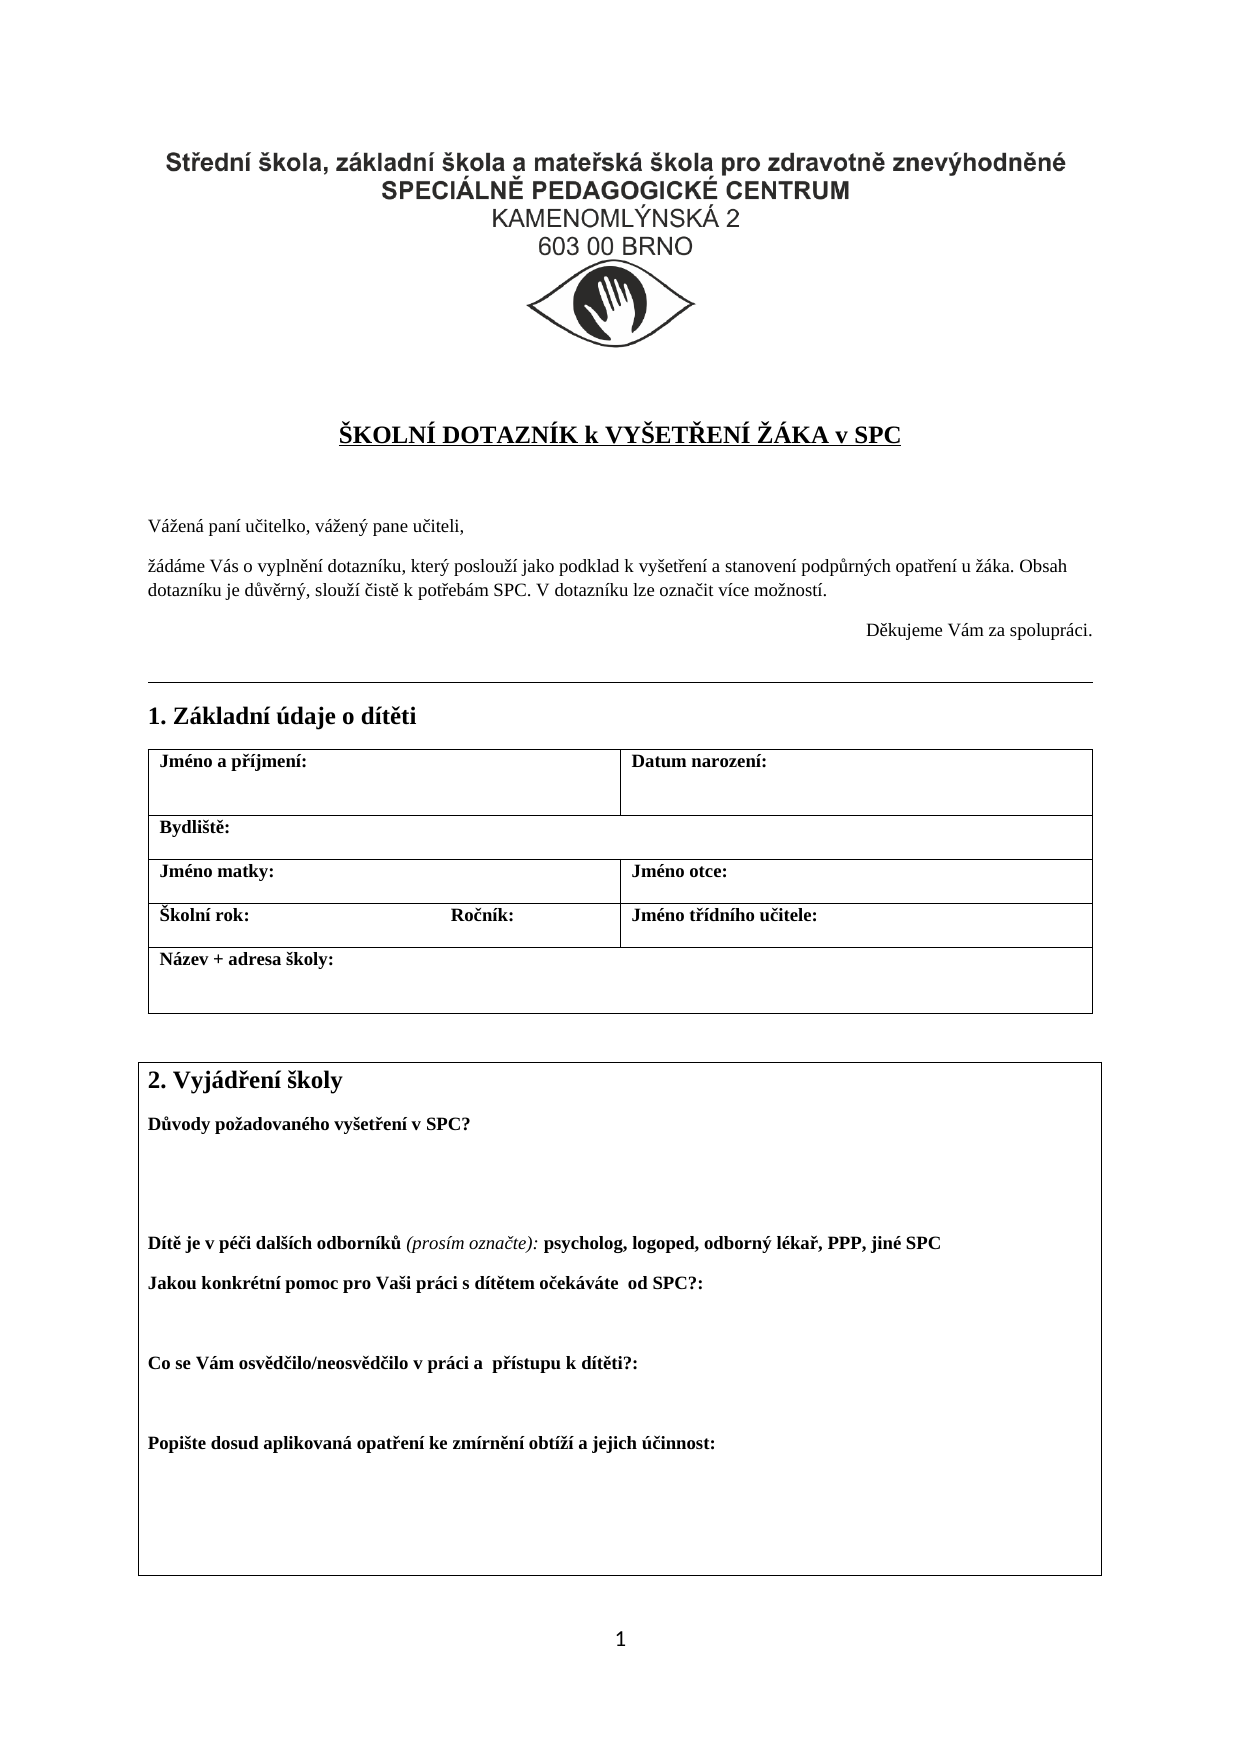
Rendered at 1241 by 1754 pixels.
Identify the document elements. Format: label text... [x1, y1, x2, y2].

table_cell Jméno matky: [149, 860, 620, 903]
table_cell Jméno otce: [621, 860, 1092, 903]
table_cell Jméno třídního učitele: [621, 904, 1092, 947]
text 1. Základní údaje o dítěti [148, 701, 1093, 730]
text Dítě je v péči dalších odborníků (prosím označte): psycholog, logoped, odborný lékař, PPP, jiné SPC [139, 1229, 1101, 1254]
table_cell Název + adresa školy: [149, 948, 1092, 1013]
picture [147, 147, 1093, 355]
table_cell Školní rok: Ročník: [149, 904, 620, 947]
table_header Datum narození: [621, 750, 1092, 815]
text ŠKOLNÍ DOTAZNÍK k VYŠETŘENÍ ŽÁKA v SPC [148, 420, 1093, 449]
text Děkujeme Vám za spolupráci. [148, 618, 1093, 640]
text Důvody požadovaného vyšetření v SPC? [139, 1109, 1101, 1134]
text Co se Vám osvědčilo/neosvědčilo v práci a přístupu k dítěti?: [139, 1349, 1101, 1373]
text Jakou konkrétní pomoc pro Vaši práci s dítětem očekáváte od SPC?: [139, 1269, 1101, 1294]
text 2. Vyjádření školy [139, 1063, 1101, 1094]
text Vážená paní učitelko, vážený pane učiteli, [148, 515, 1093, 537]
text žádáme Vás o vyplnění dotazníku, který poslouží jako podklad k vyšetření a stanovení podpůrných opatření u žáka. Obsah dotazníku je důvěrný, slouží čistě k potřebám SPC. V dotazníku lze označit více možností. [148, 555, 1093, 600]
table_cell Bydliště: [149, 816, 1092, 859]
text Popište dosud aplikovaná opatření ke zmírnění obtíží a jejich účinnost: [139, 1429, 1101, 1453]
table_header Jméno a příjmení: [149, 750, 620, 815]
